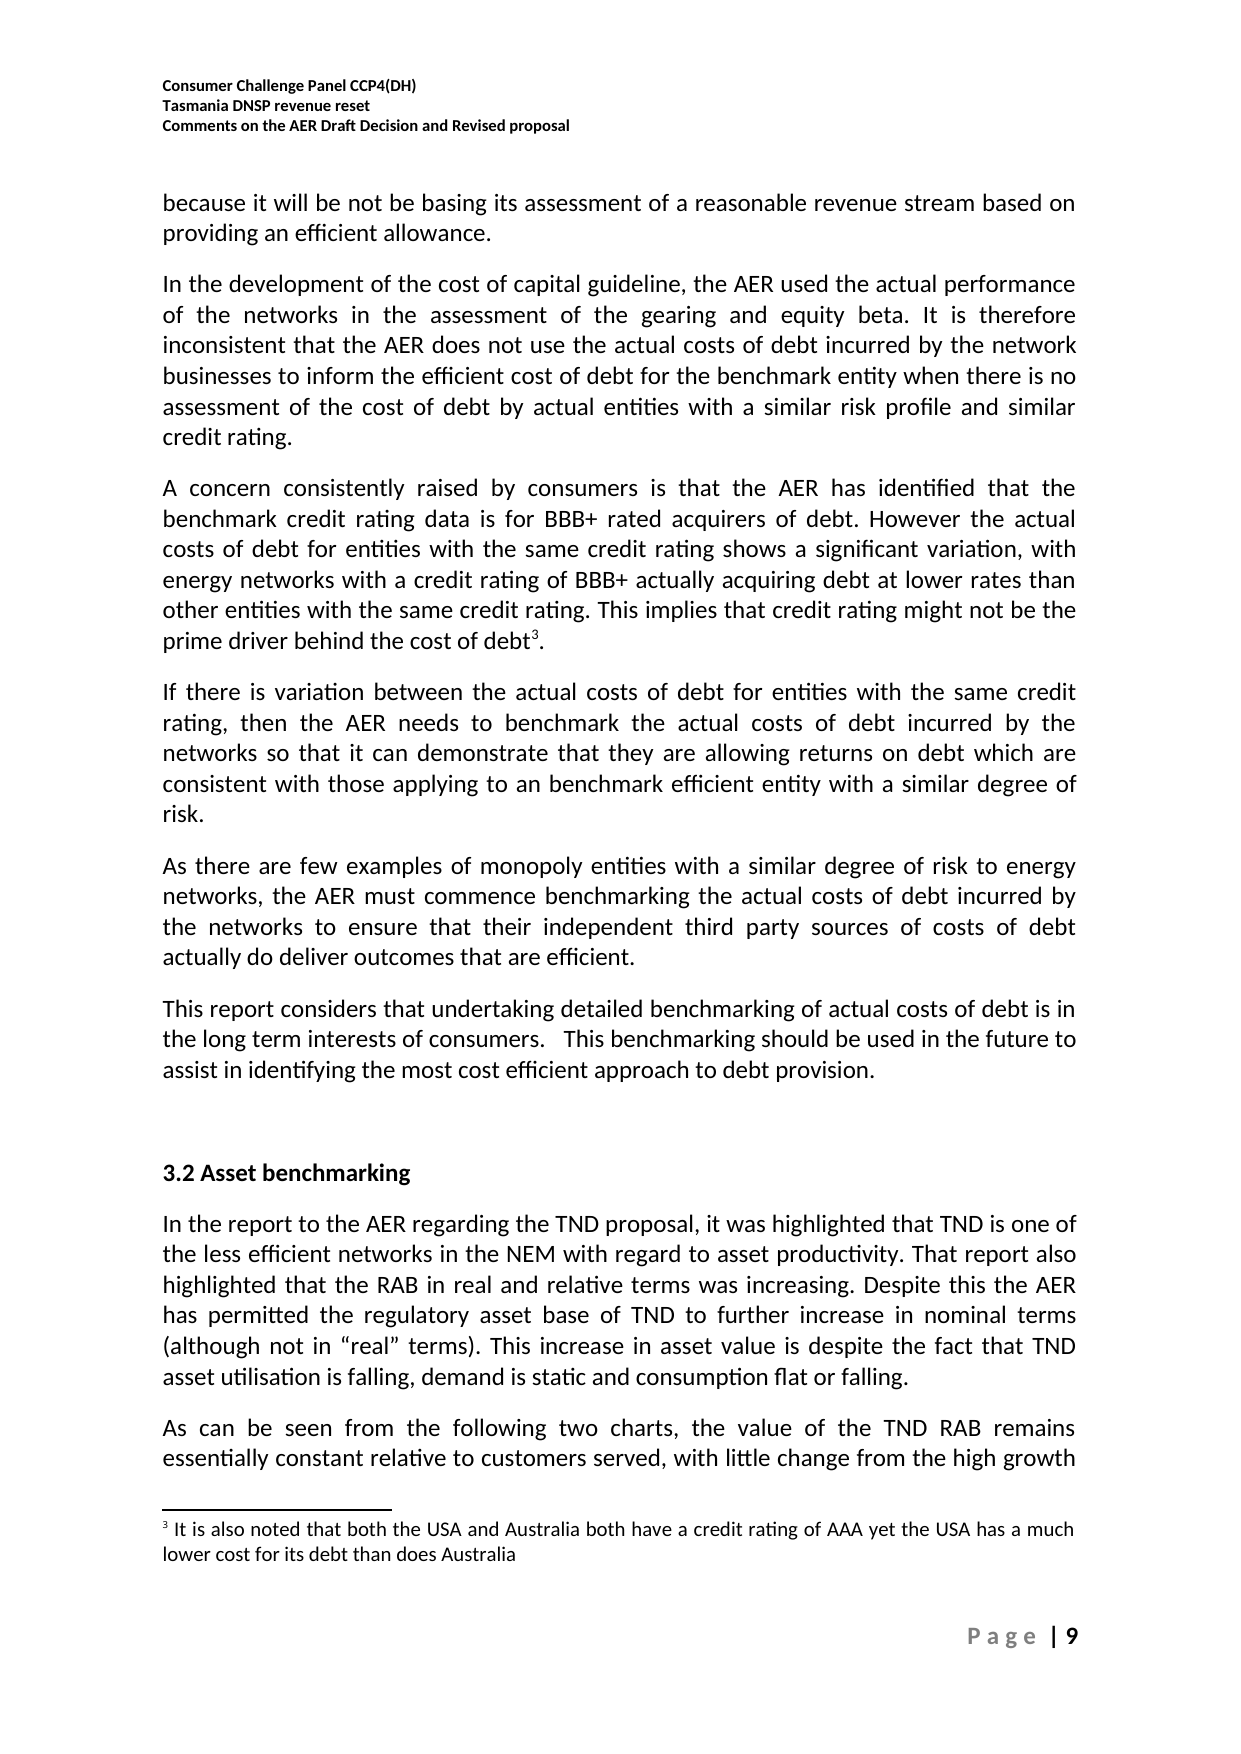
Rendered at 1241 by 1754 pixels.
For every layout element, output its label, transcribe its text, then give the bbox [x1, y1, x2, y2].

list In the report to the AER regarding the TND proposal, it was highlighted that TND is one of the less efficient networks in the NEM with regard to asset productivity. That report also highlighted that the RAB in real and relative terms was increasing. Despite this the AER has permitted the regulatory asset base of TND to further increase in nominal terms (although not in “real” terms). This increase in asset value is despite the fact that TND asset utilisation is falling, demand is static and consumption flat or falling. [162, 1208, 1078, 1391]
list In the development of the cost of capital guideline, the AER used the actual performance of the networks in the assessment of the gearing and equity beta. It is therefore inconsistent that the AER does not use the actual costs of debt incurred by the network businesses to inform the efficient cost of debt for the benchmark entity when there is no assessment of the cost of debt by actual entities with a similar risk profile and similar credit rating. [162, 269, 1078, 452]
list This report considers that undertaking detailed benchmarking of actual costs of debt is in the long term interests of consumers. This benchmarking should be used in the future to assist in identifying the most cost efficient approach to debt provision. [162, 993, 1078, 1084]
list If there is variation between the actual costs of debt for entities with the same credit rating, then the AER needs to benchmark the actual costs of debt incurred by the networks so that it can demonstrate that they are allowing returns on debt which are consistent with those applying to an benchmark efficient entity with a similar degree of risk. [162, 677, 1078, 829]
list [162, 1412, 1078, 1473]
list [162, 187, 1078, 248]
list 3.2 Asset benchmarking [162, 1157, 1078, 1187]
list As there are few examples of monopoly entities with a similar degree of risk to energy networks, the AER must commence benchmarking the actual costs of debt incurred by the networks to ensure that their independent third party sources of costs of debt actually do deliver outcomes that are efficient. [162, 850, 1078, 972]
list A concern consistently raised by consumers is that the AER has identified that the benchmark credit rating data is for BBB+ rated acquirers of debt. However the actual costs of debt for entities with the same credit rating shows a significant variation, with energy networks with a credit rating of BBB+ actually acquiring debt at lower rates than other entities with the same credit rating. This implies that credit rating might not be the prime driver behind the cost of debt. [162, 473, 1078, 656]
